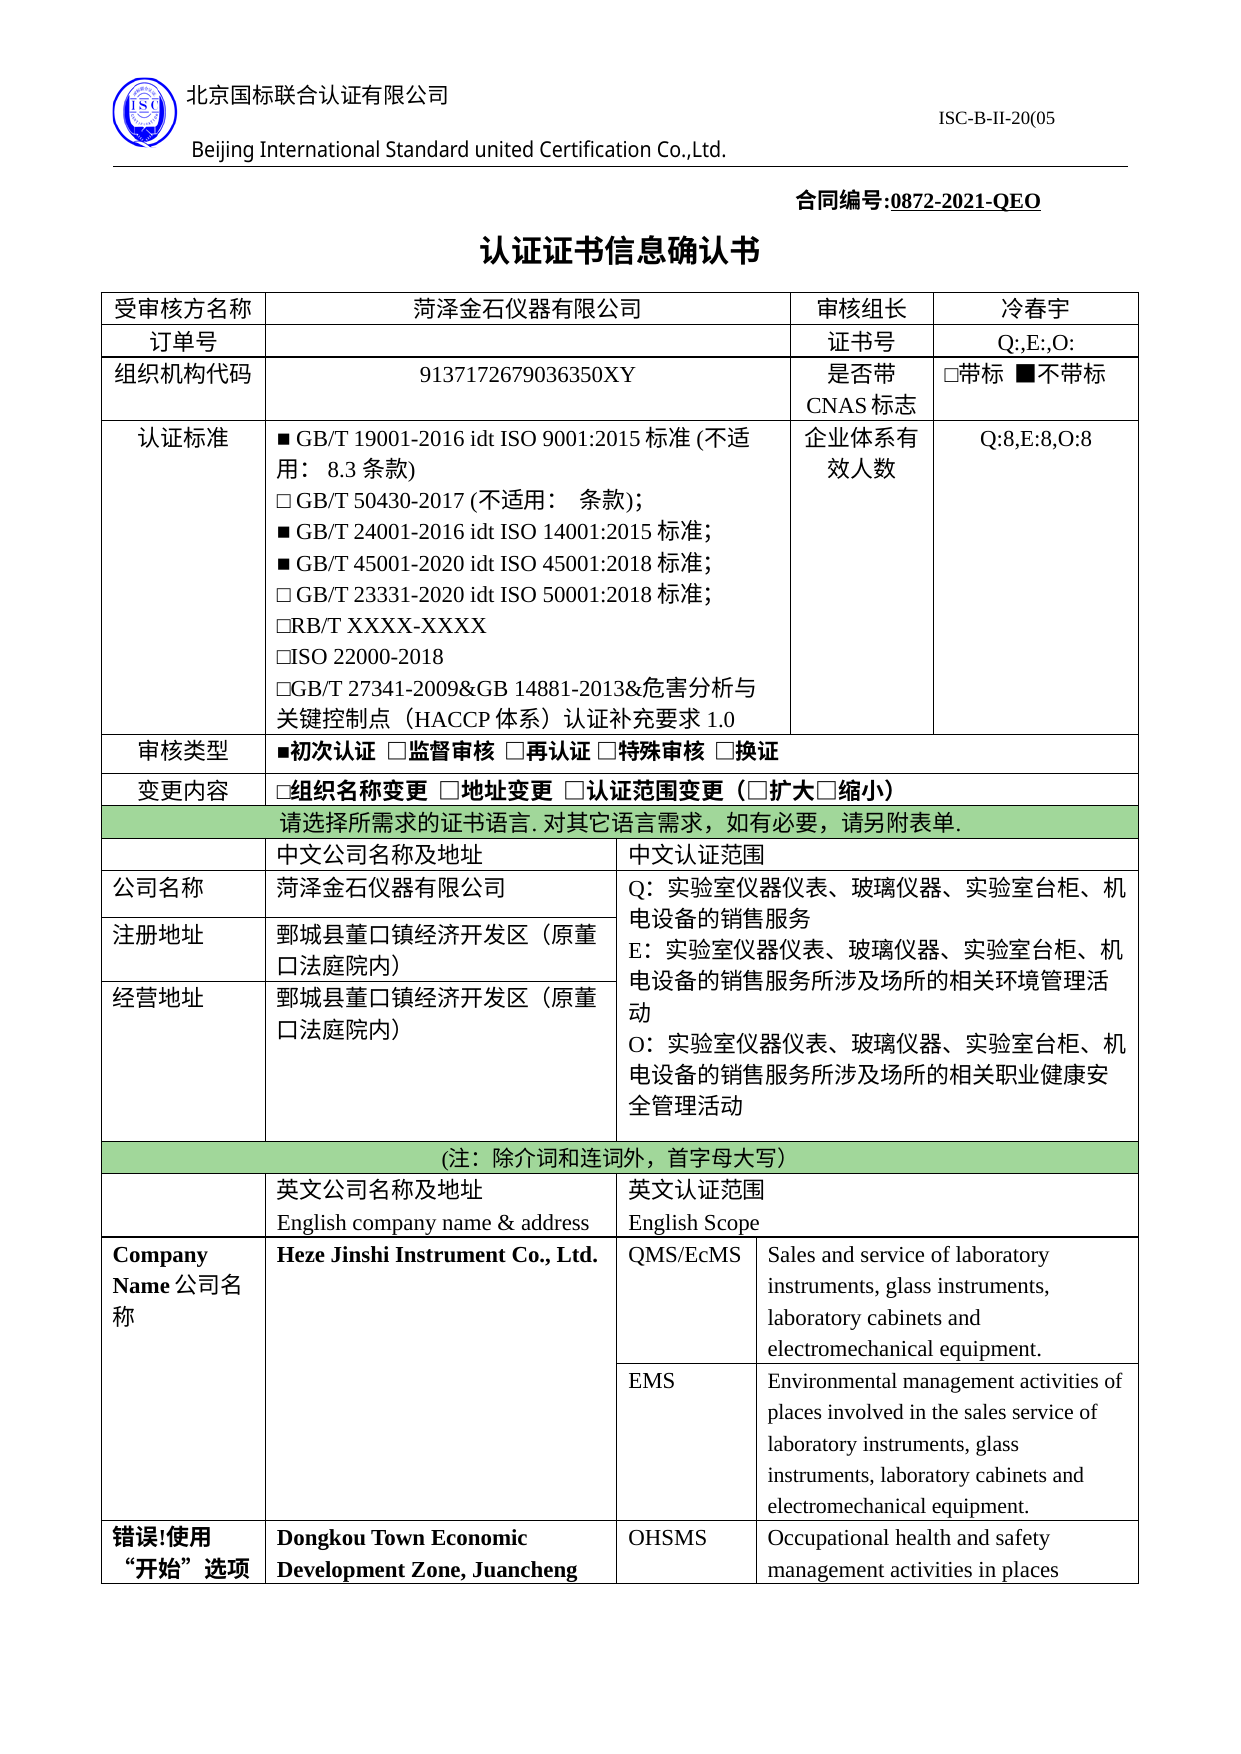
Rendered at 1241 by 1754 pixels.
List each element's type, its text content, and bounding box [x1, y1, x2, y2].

table_cell 审核类型 [102, 735, 265, 773]
table_header 审核组长 [791, 293, 933, 324]
table_cell Company Name公司名称 [102, 1238, 265, 1520]
table_cell ■ GB/T 19001-2016 idt ISO 9001:2015标准 (不适用： 8.3 条款) □ GB/T 50430-2017 (不适用： 条款)； ■ GB/T 24001-2016 idt ISO 14001:2015标准； ■ GB/T 45001-2020 idt ISO 45001:2018标准； □ GB/T 23331-2020 idt ISO 50001:2018标准； □RB/T XXXX-XXXX □ISO 22000-2018 □GB/T 27341-2009&GB 14881-2013&危害分析与关键控制点（HACCP体系）认证补充要求 1.0 [266, 421, 790, 733]
table_cell Q：实验室仪器仪表、玻璃仪器、实验室台柜、机电设备的销售服务 E：实验室仪器仪表、玻璃仪器、实验室台柜、机电设备的销售服务所涉及场所的相关环境管理活动 O：实验室仪器仪表、玻璃仪器、实验室台柜、机电设备的销售服务所涉及场所的相关职业健康安全管理活动 [617, 871, 1138, 1141]
table_cell 请选择所需求的证书语言. 对其它语言需求，如有必要，请另附表单. [102, 806, 1138, 838]
table_cell 鄄城县董口镇经济开发区（原董口法庭院内） [266, 982, 616, 1141]
table_cell Heze Jinshi Instrument Co., Ltd. [266, 1238, 616, 1520]
table_cell 中文认证范围 [617, 839, 1138, 870]
table_cell 鄄城县董口镇经济开发区（原董口法庭院内） [266, 918, 616, 981]
table_cell 英文认证范围 English Scope [617, 1174, 1138, 1236]
table_cell 菏泽金石仪器有限公司 [266, 871, 616, 917]
table_cell 英文公司名称及地址 English company name & address [266, 1174, 616, 1236]
table_cell 企业体系有效人数 [791, 421, 933, 733]
table_cell [266, 325, 790, 356]
table_cell 公司名称 [102, 871, 265, 917]
table_cell ■初次认证 □监督审核 □再认证 □特殊审核 □换证 [266, 735, 1138, 773]
table_cell 是否带CNAS标志 [791, 358, 933, 420]
table_cell 经营地址 [102, 982, 265, 1141]
table_header 冷春宇 [934, 293, 1138, 324]
table_cell OHSMS [617, 1521, 756, 1583]
table_header 受审核方名称 [102, 293, 265, 324]
table_cell (注：除介词和连词外，首字母大写） [102, 1142, 1138, 1173]
table_cell Sales and service of laboratory instruments, glass instruments, laboratory cabinets and electromechanical equipment. [757, 1238, 1138, 1362]
table_cell Dongkou Town Economic Development Zone, Juancheng County (formerly Dongkou Court) [266, 1521, 616, 1583]
table_cell QMS/EcMS [617, 1238, 756, 1362]
table_cell Q:8,E:8,O:8 [934, 421, 1138, 733]
table_cell Q:,E:,O: [934, 325, 1138, 356]
table_cell 订单号 [102, 325, 265, 356]
table_cell EMS [617, 1364, 756, 1520]
table_cell 组织机构代码 [102, 358, 265, 420]
table_cell 中文公司名称及地址 [266, 839, 616, 870]
table_cell 错误!使用“开始”选项卡将 TM_street 应用于要在此处显示的文字。Registration Address注册地址 [102, 1521, 265, 1583]
table_cell 9137172679036350XY [266, 358, 790, 420]
table_header 菏泽金石仪器有限公司 [266, 293, 790, 324]
text 合同编号:0872-2021-QEO [112, 188, 1128, 213]
table_cell 证书号 [791, 325, 933, 356]
table_cell Environmental management activities of places involved in the sales service of laboratory instruments, glass instruments, laboratory cabinets and electromechanical equipment. [757, 1364, 1138, 1520]
text 认证证书信息确认书 [112, 226, 1128, 271]
table_cell [102, 839, 265, 870]
table_cell [102, 1174, 265, 1236]
table_cell □带标 ■不带标 [934, 358, 1138, 420]
picture [112, 77, 180, 146]
table_cell 认证标准 [102, 421, 265, 733]
table_cell 变更内容 [102, 774, 265, 805]
table_cell 注册地址 [102, 918, 265, 981]
table_cell □组织名称变更 □地址变更 □认证范围变更（□扩大□缩小） [266, 774, 1138, 805]
